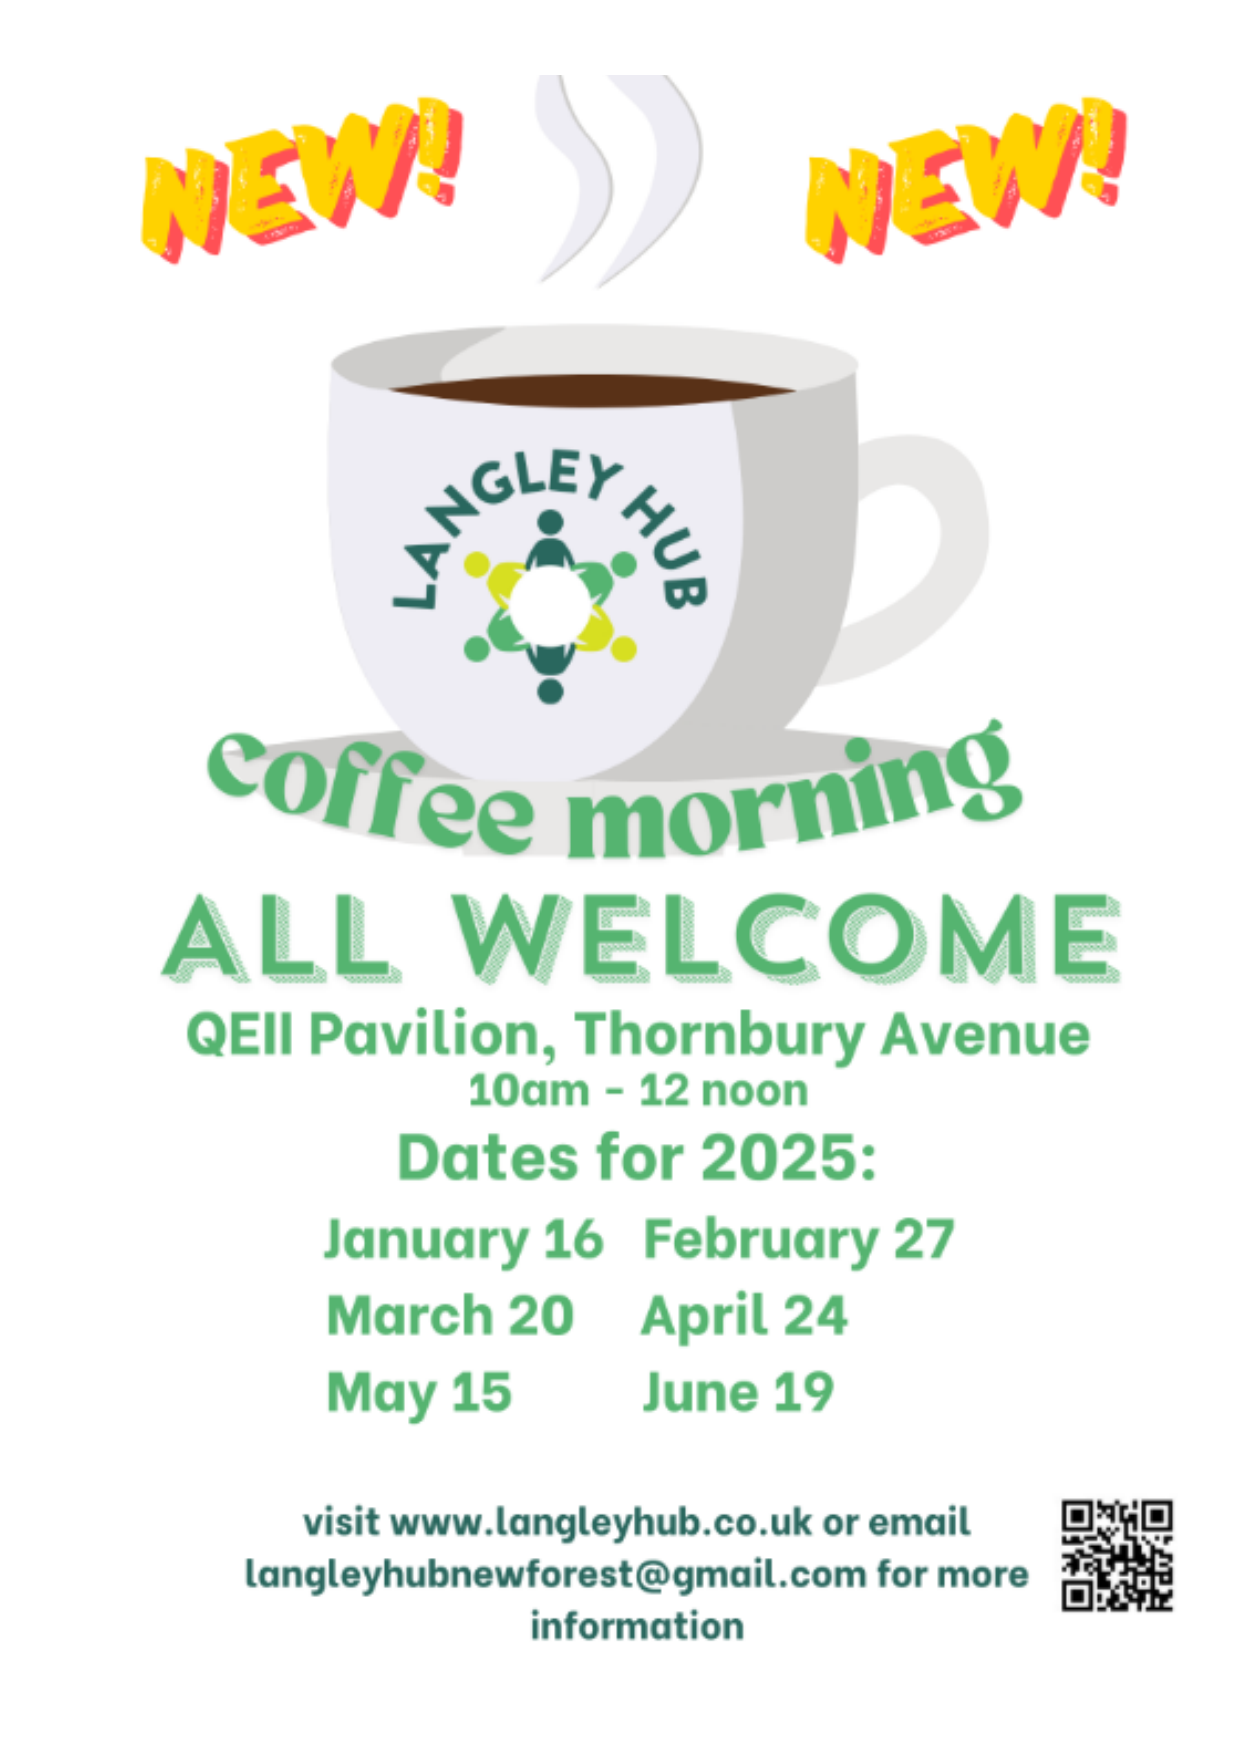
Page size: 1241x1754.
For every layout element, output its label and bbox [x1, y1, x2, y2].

picture [75, 75, 1213, 1679]
